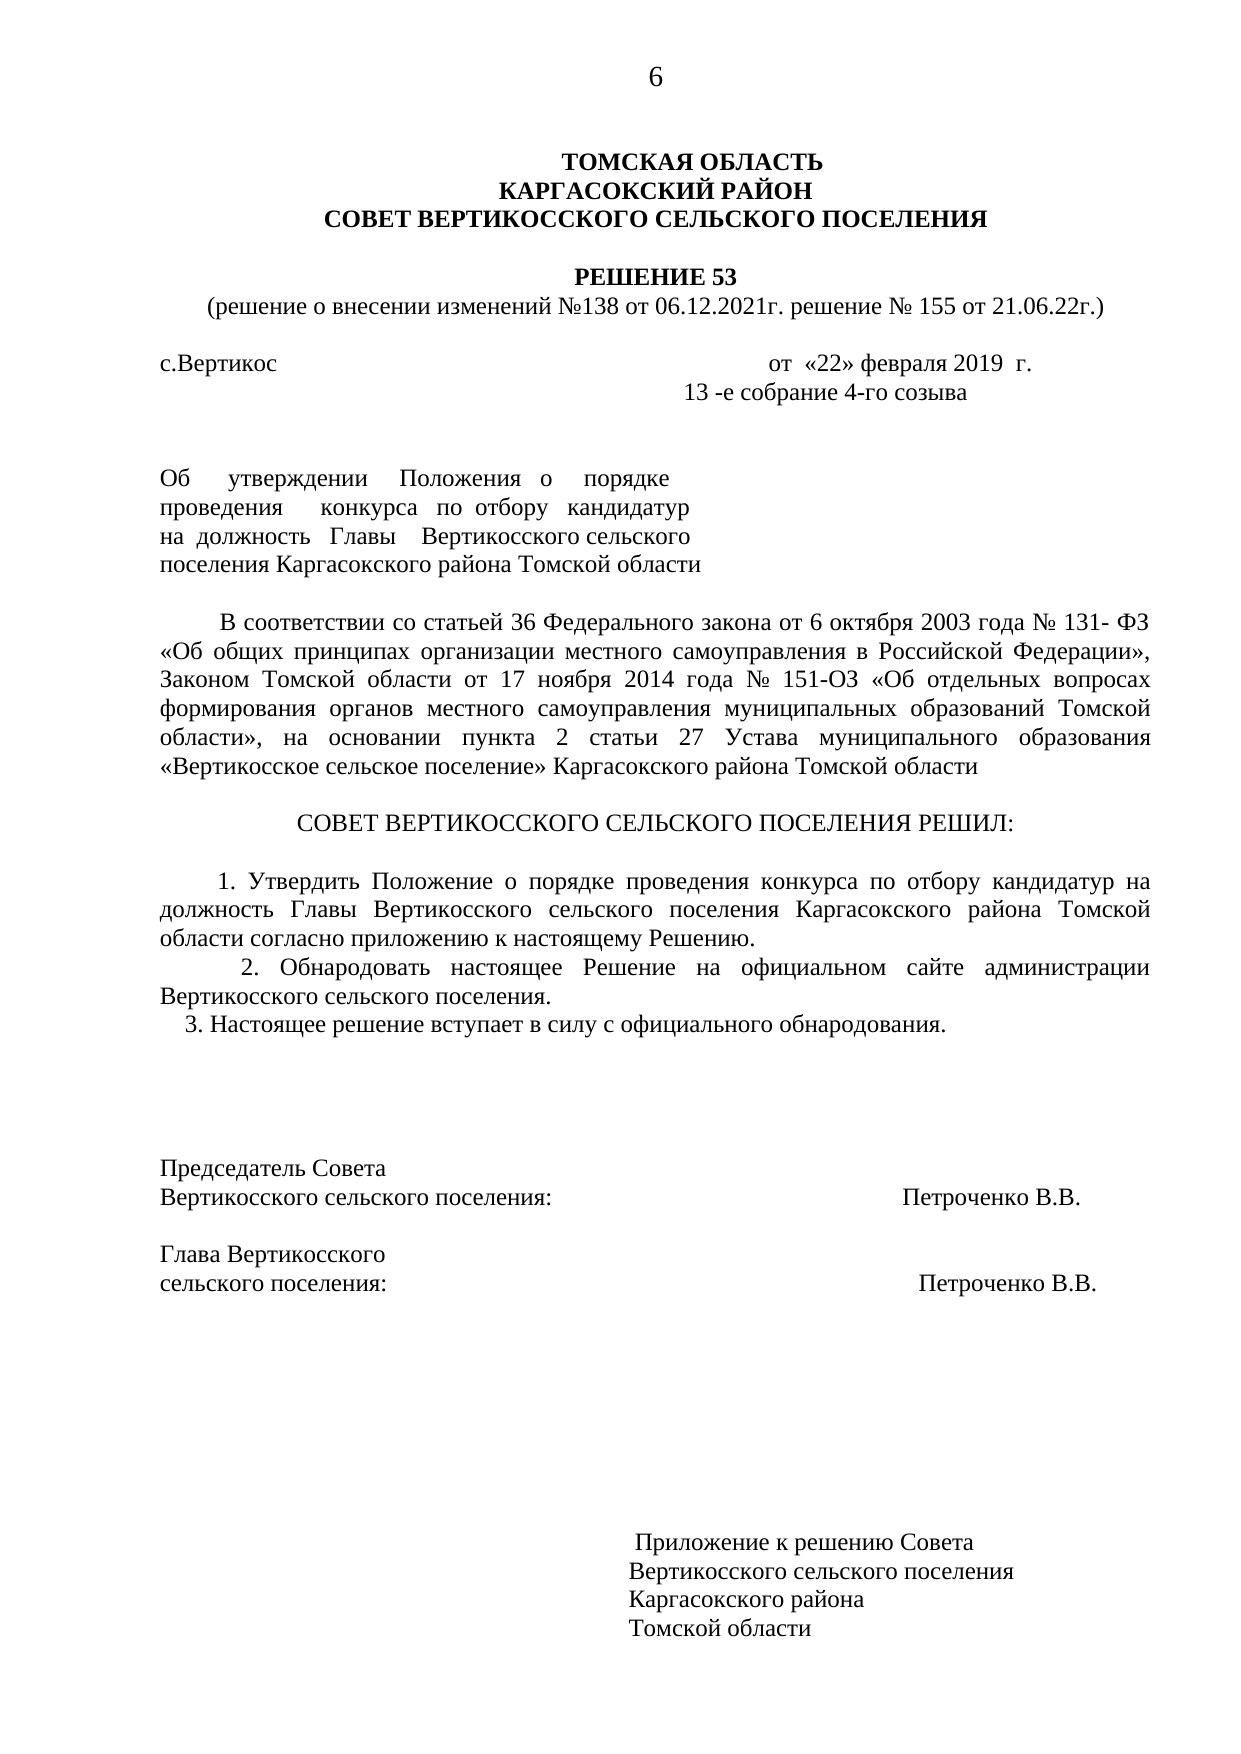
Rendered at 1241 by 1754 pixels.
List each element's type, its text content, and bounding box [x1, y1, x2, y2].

text Приложение к решению Совета [159, 1527, 1152, 1556]
text В соответствии со статьей 36 Федерального закона от 6 октября 2003 года № 131- ФЗ «Об общих принципах организации местного самоуправления в Российской Федерации», Законом Томской области от 17 ноября 2014 года № 151-ОЗ «Об отдельных вопросах формирования органов местного самоуправления муниципальных образований Томской области», на основании пункта 2 статьи 27 Устава муниципального образования «Вертикосское сельское поселение» Каргасокского района Томской области [159, 607, 1152, 779]
text (решение о внесении изменений №138 от 06.12.2021г. решение № 155 от 21.06.22г.) [159, 291, 1152, 319]
text на должность Главы Вертикосского сельского [159, 521, 1152, 549]
text Об утверждении Положения о порядке [159, 463, 1152, 492]
text КАРГАСОКСКИЙ РАЙОН [159, 176, 1152, 204]
text 3. Настоящее решение вступает в силу с официального обнародования. [159, 1009, 1152, 1038]
text 2. Обнародовать настоящее Решение на официальном сайте администрации Вертикосского сельского поселения. [159, 952, 1152, 1009]
text Председатель Совета [159, 1153, 1152, 1182]
text поселения Каргасокского района Томской области [159, 549, 1152, 578]
text РЕШЕНИЕ 53 [159, 262, 1152, 291]
text СОВЕТ ВЕРТИКОССКОГО СЕЛЬСКОГО ПОСЕЛЕНИЯ [159, 204, 1152, 233]
text 1. Утвердить Положение о порядке проведения конкурса по отбору кандидатур на должность Главы Вертикосского сельского поселения Каргасокского района Томской области согласно приложению к настоящему Решению. [159, 866, 1152, 952]
text Вертикосского сельского поселения: Петроченко В.В. [159, 1182, 1152, 1211]
text 13 -е собрание 4-го созыва [159, 377, 1152, 406]
text Томской области [159, 1613, 1152, 1642]
text ТОМСКАЯ ОБЛАСТЬ [159, 147, 1152, 176]
text Каргасокского района [159, 1584, 1152, 1613]
text Глава Вертикосского [159, 1239, 1152, 1268]
text сельского поселения: Петроченко В.В. [159, 1268, 1152, 1297]
text с.Вертикос от «22» февраля 2019 г. [159, 348, 1152, 377]
text Вертикосского сельского поселения [159, 1556, 1152, 1584]
text СОВЕТ ВЕРТИКОССКОГО СЕЛЬСКОГО ПОСЕЛЕНИЯ РЕШИЛ: [159, 808, 1152, 837]
text проведения конкурса по отбору кандидатур [159, 492, 1152, 521]
